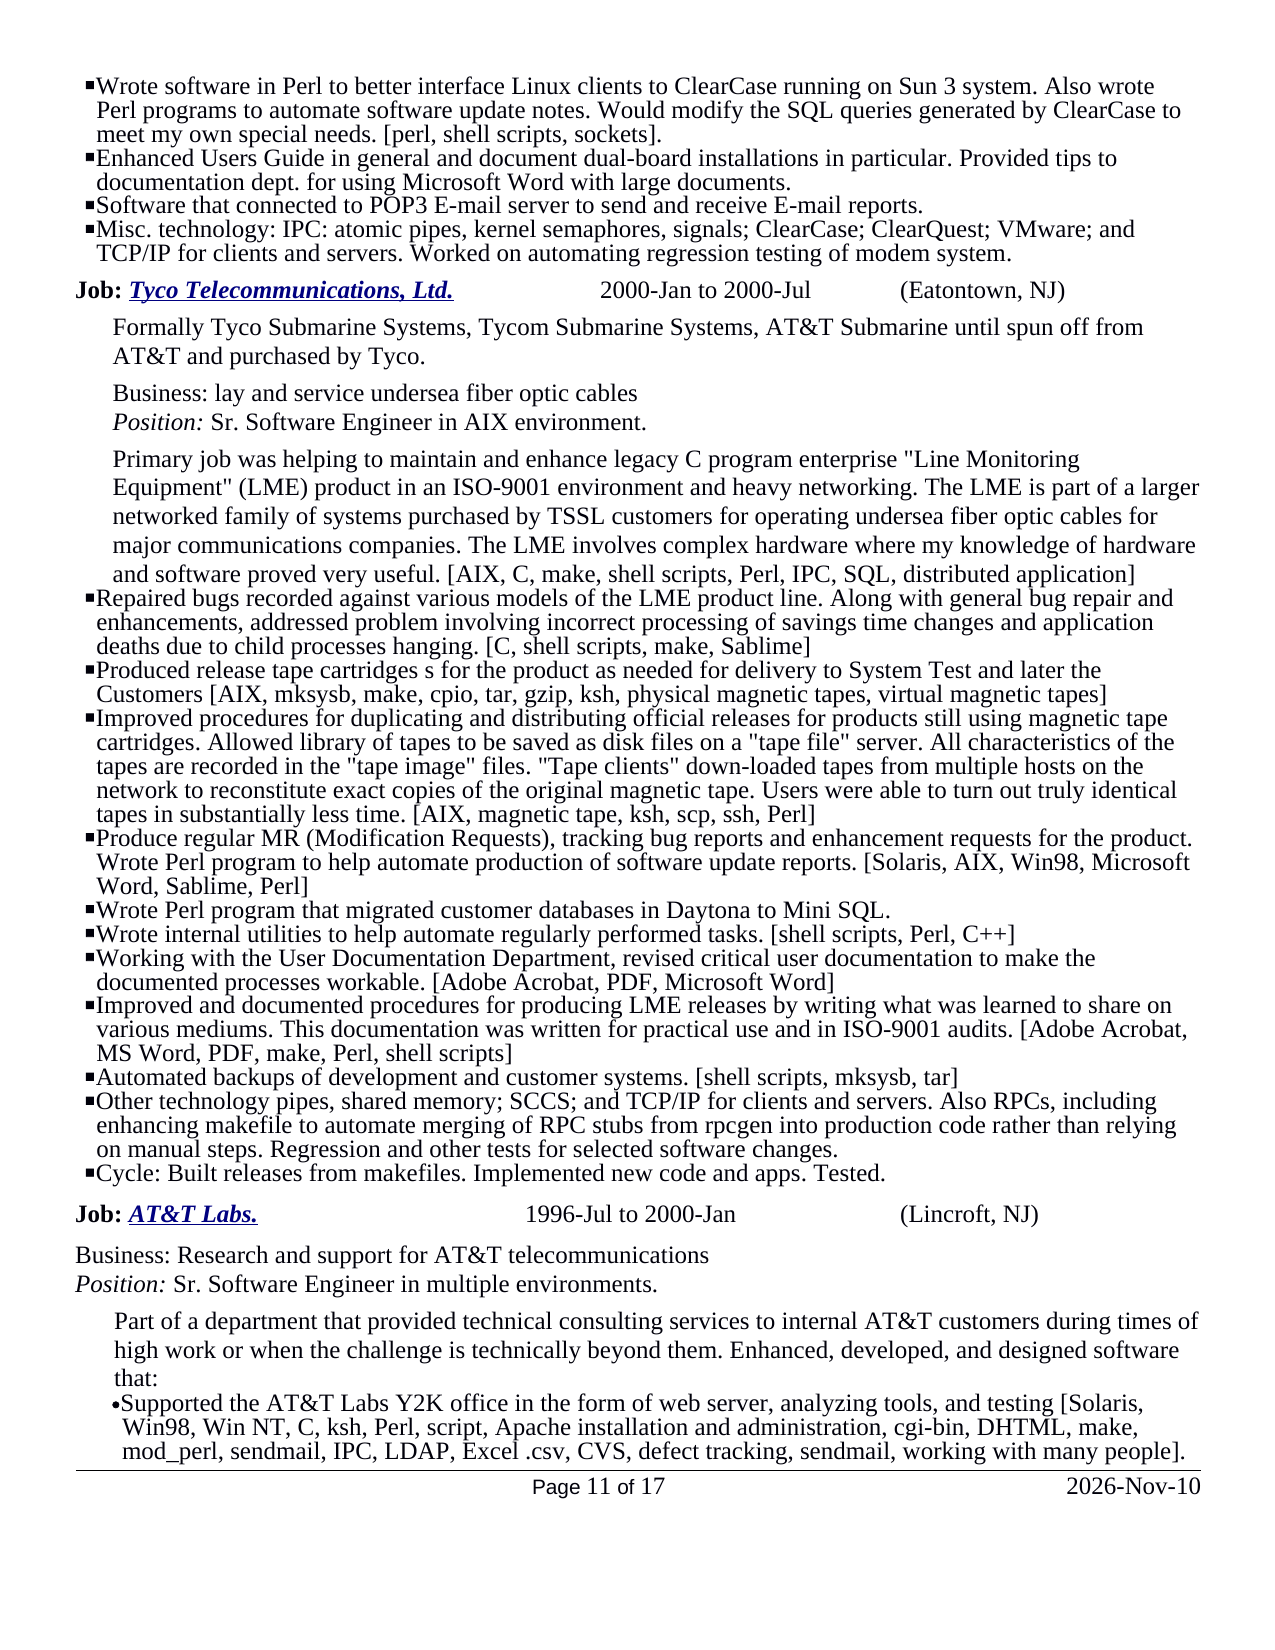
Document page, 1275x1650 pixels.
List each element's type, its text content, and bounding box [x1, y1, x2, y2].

list Enhanced Users Guide in general and document dual-board installations in particular. Provided tips to documentation dept. for using Microsoft Word with large documents. [84, 147, 1200, 195]
list Produced release tape cartridges s for the product as needed for delivery to System Test and later the Customers [AIX, mksysb, make, cpio, tar, gzip, ksh, physical magnetic tapes, virtual magnetic tapes] [84, 659, 1200, 707]
list Wrote Perl program that migrated customer databases in Daytona to Mini SQL. [84, 899, 1200, 923]
list Primary job was helping to maintain and enhance legacy C program enterprise "Line Monitoring Equipment" (LME) product in an ISO-9001 environment and heavy networking. The LME is part of a larger networked family of systems purchased by TSSL customers for operating undersea fiber optic cables for major communications companies. The LME involves complex hardware where my knowledge of hardware and software proved very useful. [AIX, C, make, shell scripts, Perl, IPC, SQL, distributed application] [112, 444, 1200, 587]
list Part of a department that provided technical consulting services to internal AT&T customers during times of high work or when the challenge is technically beyond them. Enhanced, developed, and designed software that: [114, 1306, 1200, 1392]
list Cycle: Built releases from makefiles. Implemented new code and apps. Tested. [84, 1162, 1200, 1186]
list Misc. technology: IPC: atomic pipes, kernel semaphores, signals; ClearCase; ClearQuest; VMware; and TCP/IP for clients and servers. Worked on automating regression testing of modem system. [84, 219, 1200, 267]
subtitle Job: Tyco Telecommunications, Ltd. 2000-Jan to 2000-Jul (Eatontown, NJ) [75, 275, 1200, 304]
list Formally Tyco Submarine Systems, Tycom Submarine Systems, AT&T Submarine until spun off from AT&T and purchased by Tyco. [112, 312, 1200, 369]
subtitle Business: lay and service undersea fiber optic cables [112, 378, 1200, 407]
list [112, 1392, 1200, 1464]
text Business: Research and support for AT&T telecommunications [75, 1240, 1200, 1269]
list Improved procedures for duplicating and distributing official releases for products still using magnetic tape cartridges. Allowed library of tapes to be saved as disk files on a "tape file" server. All characteristics of the tapes are recorded in the "tape image" files. "Tape clients" down-loaded tapes from multiple hosts on the network to reconstitute exact copies of the original magnetic tape. Users were able to turn out truly identical tapes in substantially less time. [AIX, magnetic tape, ksh, scp, ssh, Perl] [84, 707, 1200, 827]
list Produce regular MR (Modification Requests), tracking bug reports and enhancement requests for the product. Wrote Perl program to help automate production of software update reports. [Solaris, AIX, Win98, Microsoft Word, Sablime, Perl] [84, 827, 1200, 899]
list Improved and documented procedures for producing LME releases by writing what was learned to share on various mediums. This documentation was written for practical use and in ISO-9001 audits. [Adobe Acrobat, MS Word, PDF, make, Perl, shell scripts] [84, 995, 1200, 1067]
list Automated backups of development and customer systems. [shell scripts, mksysb, tar] [84, 1067, 1200, 1091]
list Software that connected to POP3 E-mail server to send and receive E-mail reports. [84, 195, 1200, 219]
list Wrote software in Perl to better interface Linux clients to ClearCase running on Sun 3 system. Also wrote Perl programs to automate software update notes. Would modify the SQL queries generated by ClearCase to meet my own special needs. [perl, shell scripts, sockets]. [84, 75, 1200, 147]
list Wrote internal utilities to help automate regularly performed tasks. [shell scripts, Perl, C++] [84, 923, 1200, 947]
list Repaired bugs recorded against various models of the LME product line. Along with general bug repair and enhancements, addressed problem involving incorrect processing of savings time changes and application deaths due to child processes hanging. [C, shell scripts, make, Sablime] [84, 587, 1200, 659]
list Other technology pipes, shared memory; SCCS; and TCP/IP for clients and servers. Also RPCs, including enhancing makefile to automate merging of RPC stubs from rpcgen into production code rather than relying on manual steps. Regression and other tests for selected software changes. [84, 1091, 1200, 1162]
list Position: Sr. Software Engineer in AIX environment. [112, 407, 1200, 435]
list Working with the User Documentation Department, revised critical user documentation to make the documented processes workable. [Adobe Acrobat, PDF, Microsoft Word] [84, 947, 1200, 995]
subtitle Job: AT&T Labs. 1996-Jul to 2000-Jan (Lincroft, NJ) [75, 1199, 1200, 1228]
list Position: Sr. Software Engineer in multiple environments. [75, 1269, 1200, 1298]
